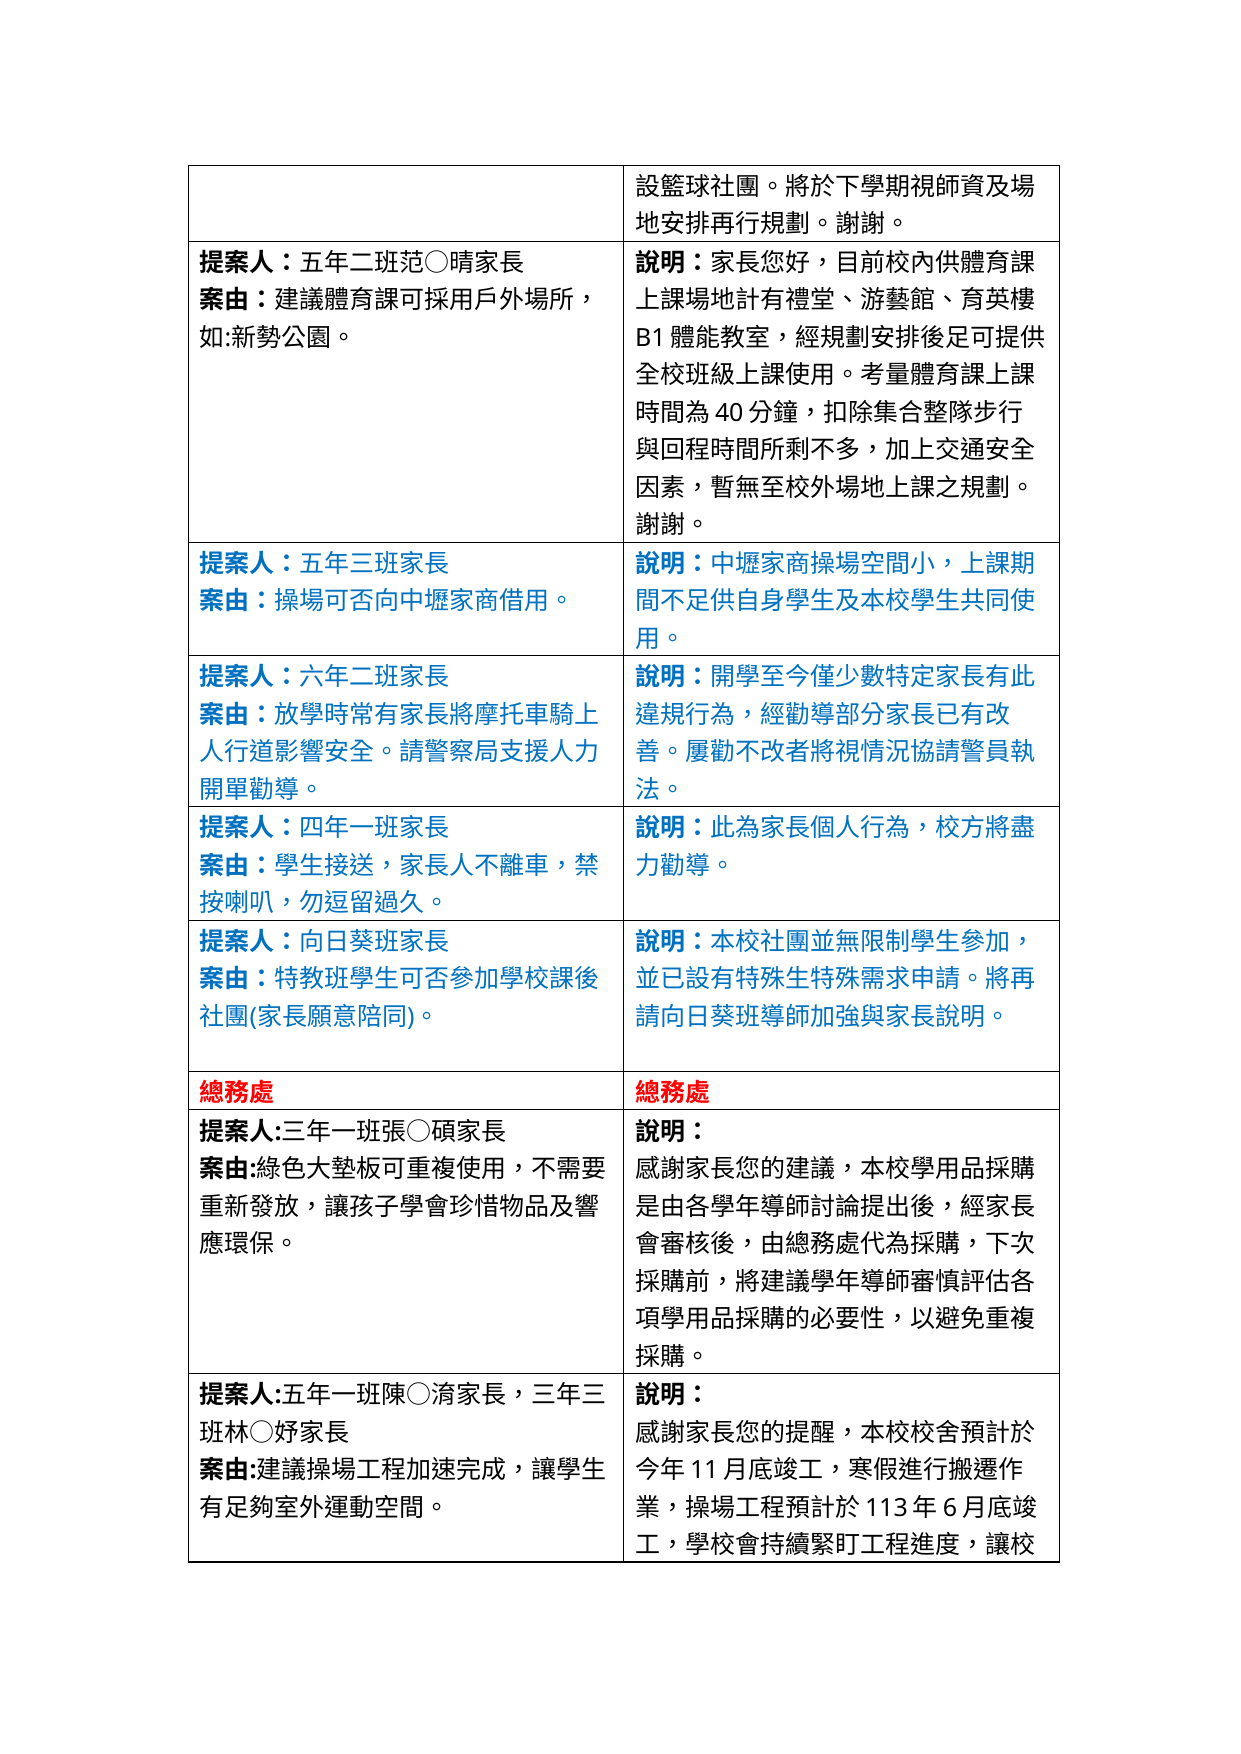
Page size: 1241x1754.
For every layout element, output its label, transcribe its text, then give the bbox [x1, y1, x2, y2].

table_cell 提案人：四年一班家長 案由：學生接送，家長人不離車，禁按喇叭，勿逗留過久。 [189, 807, 623, 920]
table_cell 提案人：向日葵班家長 案由：特教班學生可否參加學校課後社團(家長願意陪同)。 [189, 921, 623, 1071]
table_cell 總務處 [189, 1072, 623, 1109]
table_cell 說明：開學至今僅少數特定家長有此違規行為，經勸導部分家長已有改善。屢勸不改者將視情況協請警員執法。 [624, 656, 1059, 806]
table_cell 說明：此為家長個人行為，校方將盡力勸導。 [624, 807, 1059, 920]
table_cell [624, 1374, 1059, 1561]
table_cell 說明：中壢家商操場空間小，上課期間不足供自身學生及本校學生共同使用。 [624, 543, 1059, 655]
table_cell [189, 166, 623, 241]
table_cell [624, 166, 1059, 241]
table_cell 提案人：五年三班家長 案由：操場可否向中壢家商借用。 [189, 543, 623, 655]
table_cell 說明：本校社團並無限制學生參加，並已設有特殊生特殊需求申請。將再請向日葵班導師加強與家長說明。 [624, 921, 1059, 1071]
table_cell 說明：家長您好，目前校內供體育課上課場地計有禮堂、游藝館、育英樓B1體能教室，經規劃安排後足可提供全校班級上課使用。考量體育課上課時間為40分鐘，扣除集合整隊步行與回程時間所剩不多，加上交通安全因素，暫無至校外場地上課之規劃。謝謝。 [624, 242, 1059, 542]
table_cell 提案人：五年二班范○晴家長 案由：建議體育課可採用戶外場所，如:新勢公園。 [189, 242, 623, 542]
table_cell 總務處 [624, 1072, 1059, 1109]
table_cell 說明： 感謝家長您的建議，本校學用品採購是由各學年導師討論提出後，經家長會審核後，由總務處代為採購，下次採購前，將建議學年導師審慎評估各項學用品採購的必要性，以避免重複採購。 [624, 1110, 1059, 1373]
table_cell 提案人:三年一班張○碩家長 案由:綠色大墊板可重複使用，不需要重新發放，讓孩子學會珍惜物品及響應環保。 [189, 1110, 623, 1373]
table_cell 提案人：六年二班家長 案由：放學時常有家長將摩托車騎上人行道影響安全。請警察局支援人力開單勸導。 [189, 656, 623, 806]
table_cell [189, 1374, 623, 1561]
